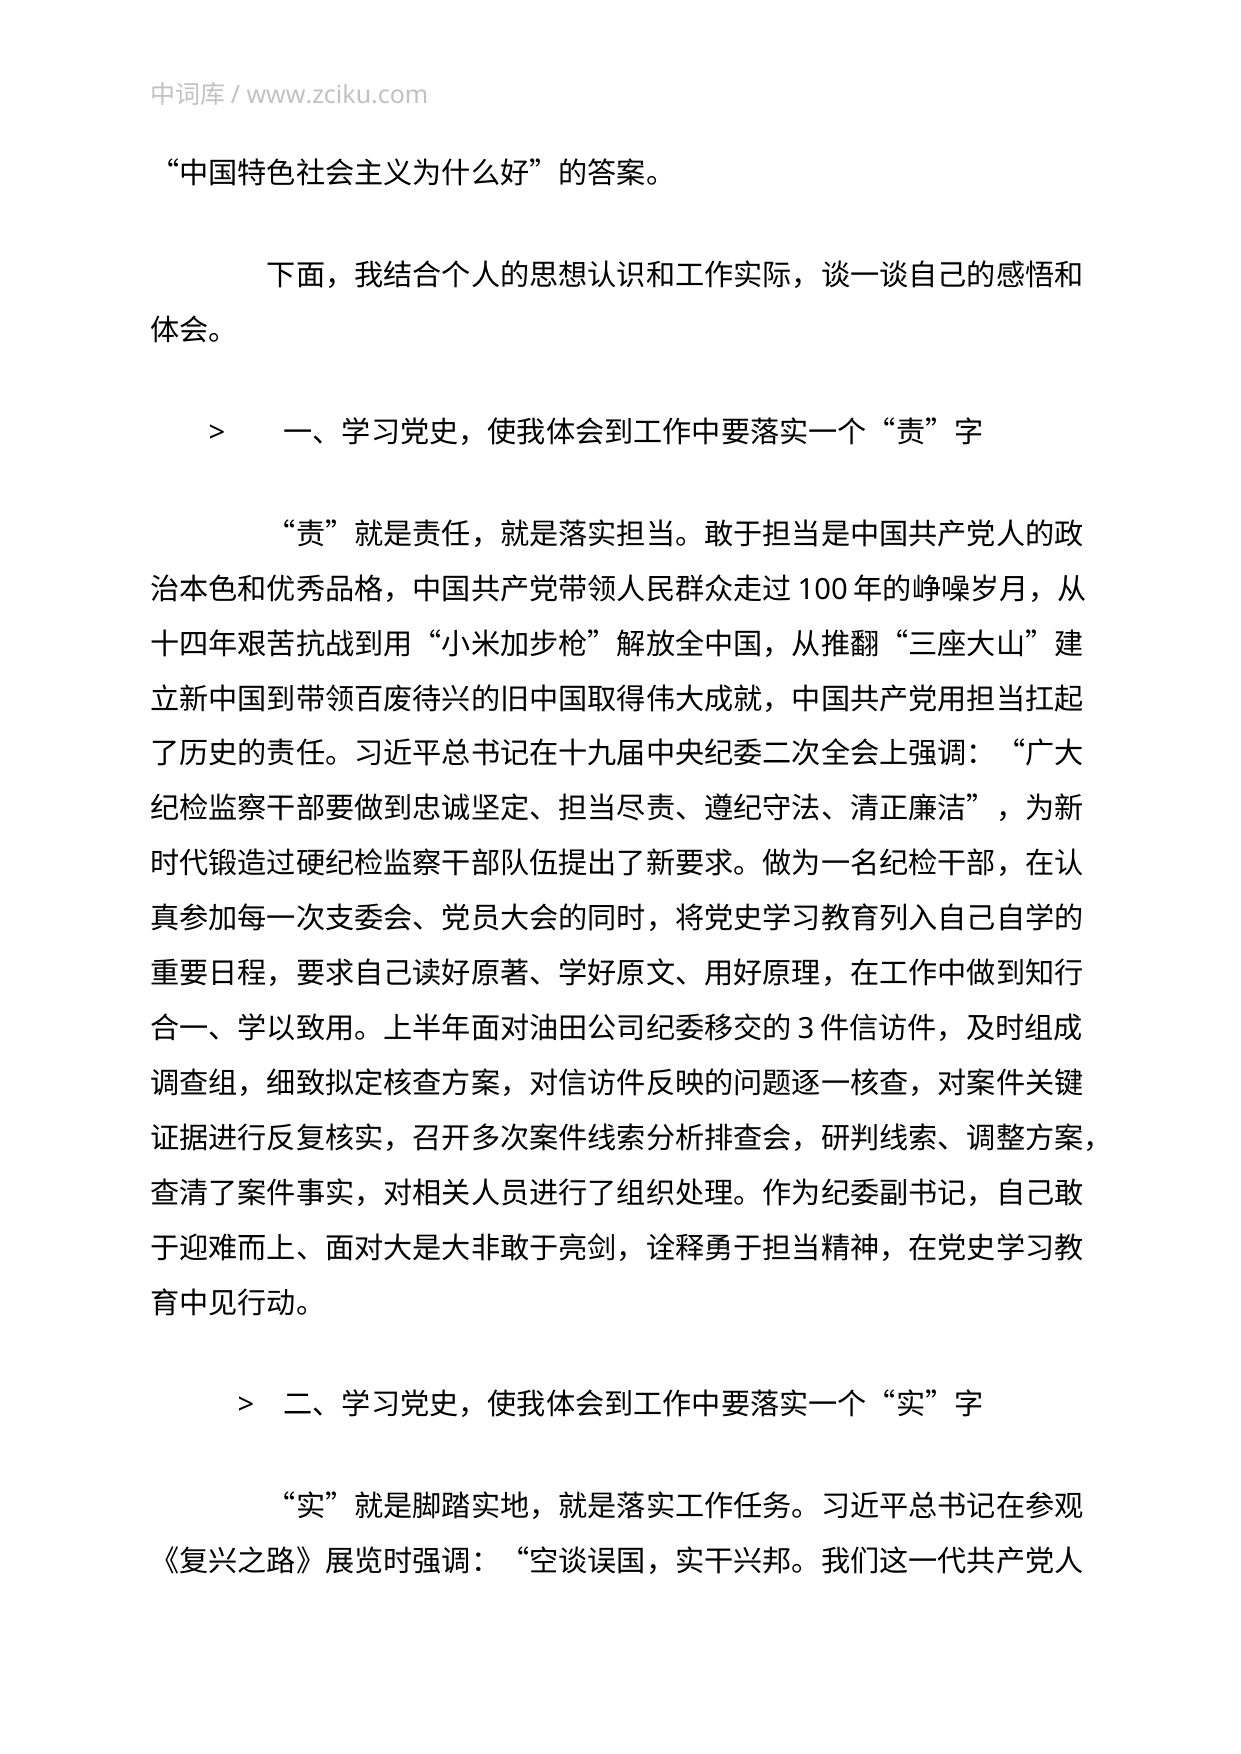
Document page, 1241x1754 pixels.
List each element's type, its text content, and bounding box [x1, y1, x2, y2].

text “责”就是责任，就是落实担当。敢于担当是中国共产党人的政治本色和优秀品格，中国共产党带领人民群众走过100年的峥噪岁月，从十四年艰苦抗战到用“小米加步枪”解放全中国，从推翻“三座大山”建立新中国到带领百废待兴的旧中国取得伟大成就，中国共产党用担当扛起了历史的责任。习近平总书记在十九届中央纪委二次全会上强调：“广大纪检监察干部要做到忠诚坚定、担当尽责、遵纪守法、清正廉洁”，为新时代锻造过硬纪检监察干部队伍提出了新要求。做为一名纪检干部，在认真参加每一次支委会、党员大会的同时，将党史学习教育列入自己自学的重要日程，要求自己读好原著、学好原文、用好原理，在工作中做到知行合一、学以致用。上半年面对油田公司纪委移交的3件信访件，及时组成调查组，细致拟定核查方案，对信访件反映的问题逐一核查，对案件关键证据进行反复核实，召开多次案件线索分析排查会，研判线索、调整方案，查清了案件事实，对相关人员进行了组织处理。作为纪委副书记，自己敢于迎难而上、面对大是大非敢于亮剑，诠释勇于担当精神，在党史学习教育中见行动。 [150, 510, 1090, 1321]
text 下面，我结合个人的思想认识和工作实际，谈一谈自己的感悟和体会。 [150, 252, 1090, 349]
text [150, 150, 1090, 192]
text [150, 1483, 1090, 1580]
text > 一、学习党史，使我体会到工作中要落实一个“责”字 [150, 408, 1090, 451]
text > 二、学习党史，使我体会到工作中要落实一个“实”字 [150, 1381, 1090, 1423]
